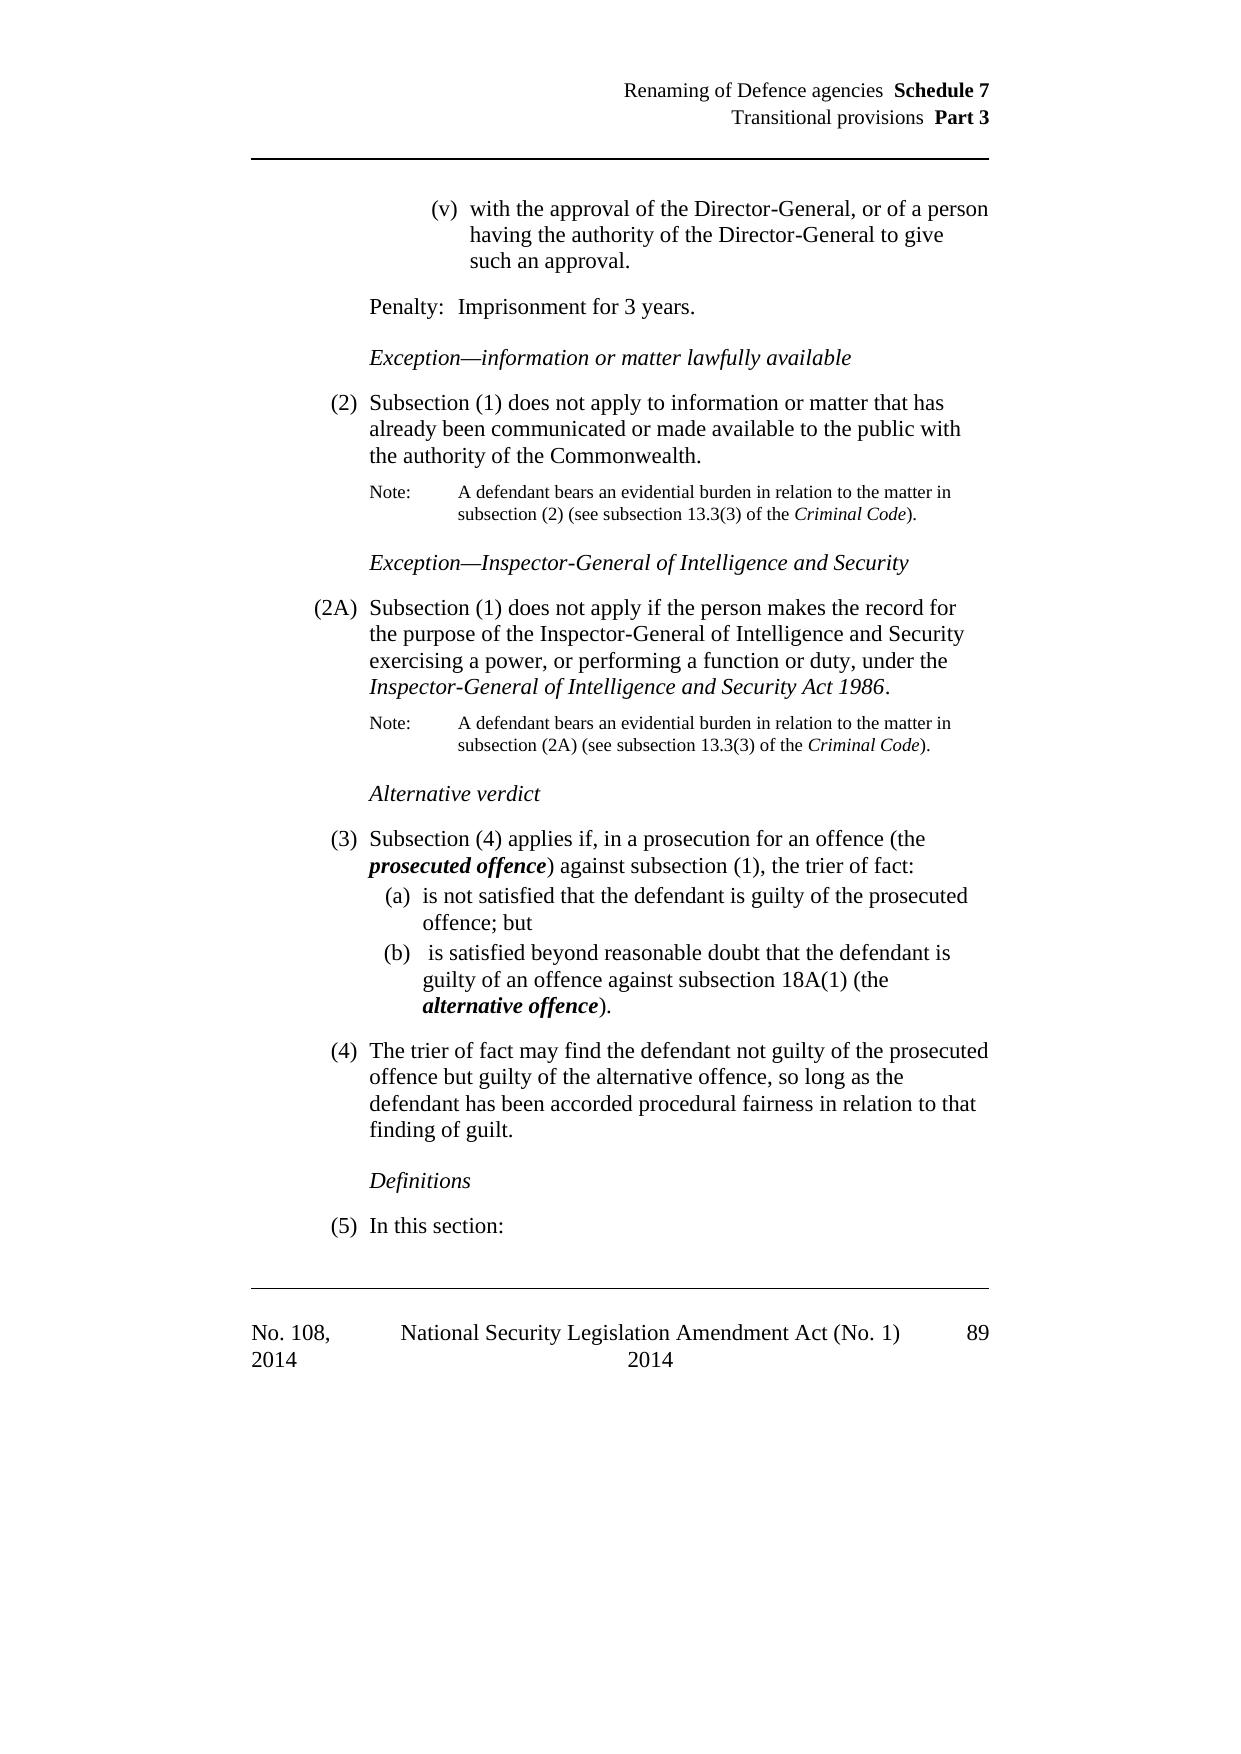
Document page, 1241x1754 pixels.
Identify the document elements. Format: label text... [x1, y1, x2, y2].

text Exception—information or matter lawfully available [369, 344, 989, 370]
text (v) with the approval of the Director-General, or of a person having the authority of the Director-General to give such an approval. [251, 195, 989, 274]
text Exception—Inspector-General of Intelligence and Security [369, 549, 989, 575]
text (3) Subsection (4) applies if, in a prosecution for an offence (the prosecuted offence) against subsection (1), the trier of fact: [251, 826, 989, 878]
text (b) is satisfied beyond reasonable doubt that the defendant is guilty of an offence against subsection 18A(1) (the alternative offence). [251, 939, 989, 1018]
text Note: A defendant bears an evidential burden in relation to the matter in subsection (2A) (see subsection 13.3(3) of the Criminal Code). [369, 712, 989, 755]
text (2A) Subsection (1) does not apply if the person makes the record for the purpose of the Inspector-General of Intelligence and Security exercising a power, or performing a function or duty, under the Inspector-General of Intelligence and Security Act 1986. [251, 594, 989, 699]
text Note: A defendant bears an evidential burden in relation to the matter in subsection (2) (see subsection 13.3(3) of the Criminal Code). [369, 481, 989, 524]
text (5) In this section: [251, 1213, 989, 1239]
text Alternative verdict [369, 780, 989, 807]
text (a) is not satisfied that the defendant is guilty of the prosecuted offence; but [251, 882, 989, 935]
text (2) Subsection (1) does not apply to information or matter that has already been communicated or made available to the public with the authority of the Commonwealth. [251, 389, 989, 468]
text (4) The trier of fact may find the defendant not guilty of the prosecuted offence but guilty of the alternative offence, so long as the defendant has been accorded procedural fairness in relation to that finding of guilt. [251, 1037, 989, 1142]
text Penalty: Imprisonment for 3 years. [369, 293, 989, 319]
text Definitions [369, 1167, 989, 1194]
